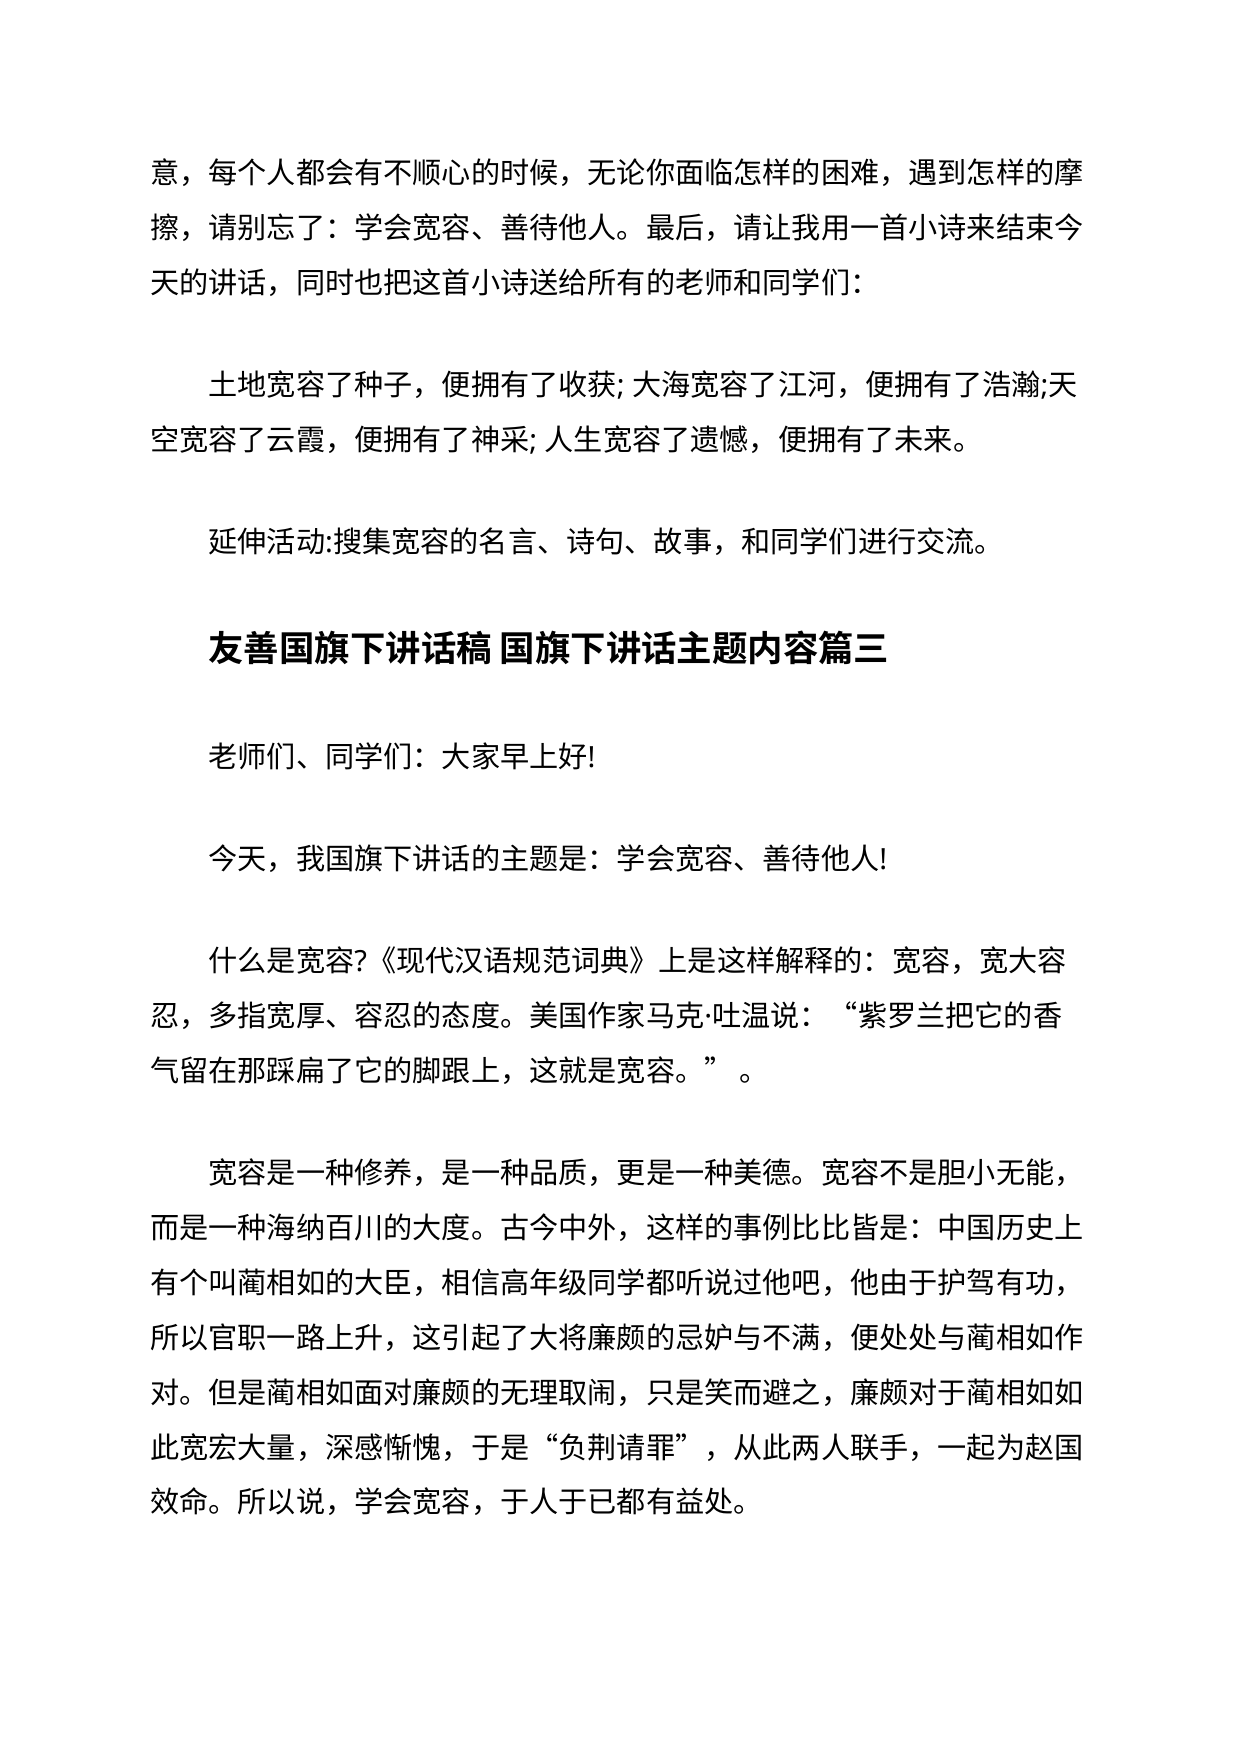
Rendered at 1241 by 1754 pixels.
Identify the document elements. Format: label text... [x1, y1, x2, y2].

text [150, 150, 1090, 302]
text 土地宽容了种子，便拥有了收获; 大海宽容了江河，便拥有了浩瀚;天空宽容了云霞，便拥有了神采; 人生宽容了遗憾，便拥有了未来。 [150, 362, 1090, 459]
text 友善国旗下讲话稿 国旗下讲话主题内容篇三 [150, 621, 1090, 672]
text 什么是宽容?《现代汉语规范词典》上是这样解释的：宽容，宽大容忍，多指宽厚、容忍的态度。美国作家马克·吐温说：“紫罗兰把它的香气留在那踩扁了它的脚跟上，这就是宽容。” 。 [150, 938, 1090, 1090]
text 今天，我国旗下讲话的主题是：学会宽容、善待他人! [150, 836, 1090, 878]
text 老师们、同学们：大家早上好! [150, 734, 1090, 776]
text 宽容是一种修养，是一种品质，更是一种美德。宽容不是胆小无能，而是一种海纳百川的大度。古今中外，这样的事例比比皆是：中国历史上有个叫蔺相如的大臣，相信高年级同学都听说过他吧，他由于护驾有功，所以官职一路上升，这引起了大将廉颇的忌妒与不满，便处处与蔺相如作对。但是蔺相如面对廉颇的无理取闹，只是笑而避之，廉颇对于蔺相如如此宽宏大量，深感惭愧，于是“负荆请罪”，从此两人联手，一起为赵国效命。所以说，学会宽容，于人于已都有益处。 [150, 1150, 1090, 1521]
text 延伸活动:搜集宽容的名言、诗句、故事，和同学们进行交流。 [150, 518, 1090, 561]
